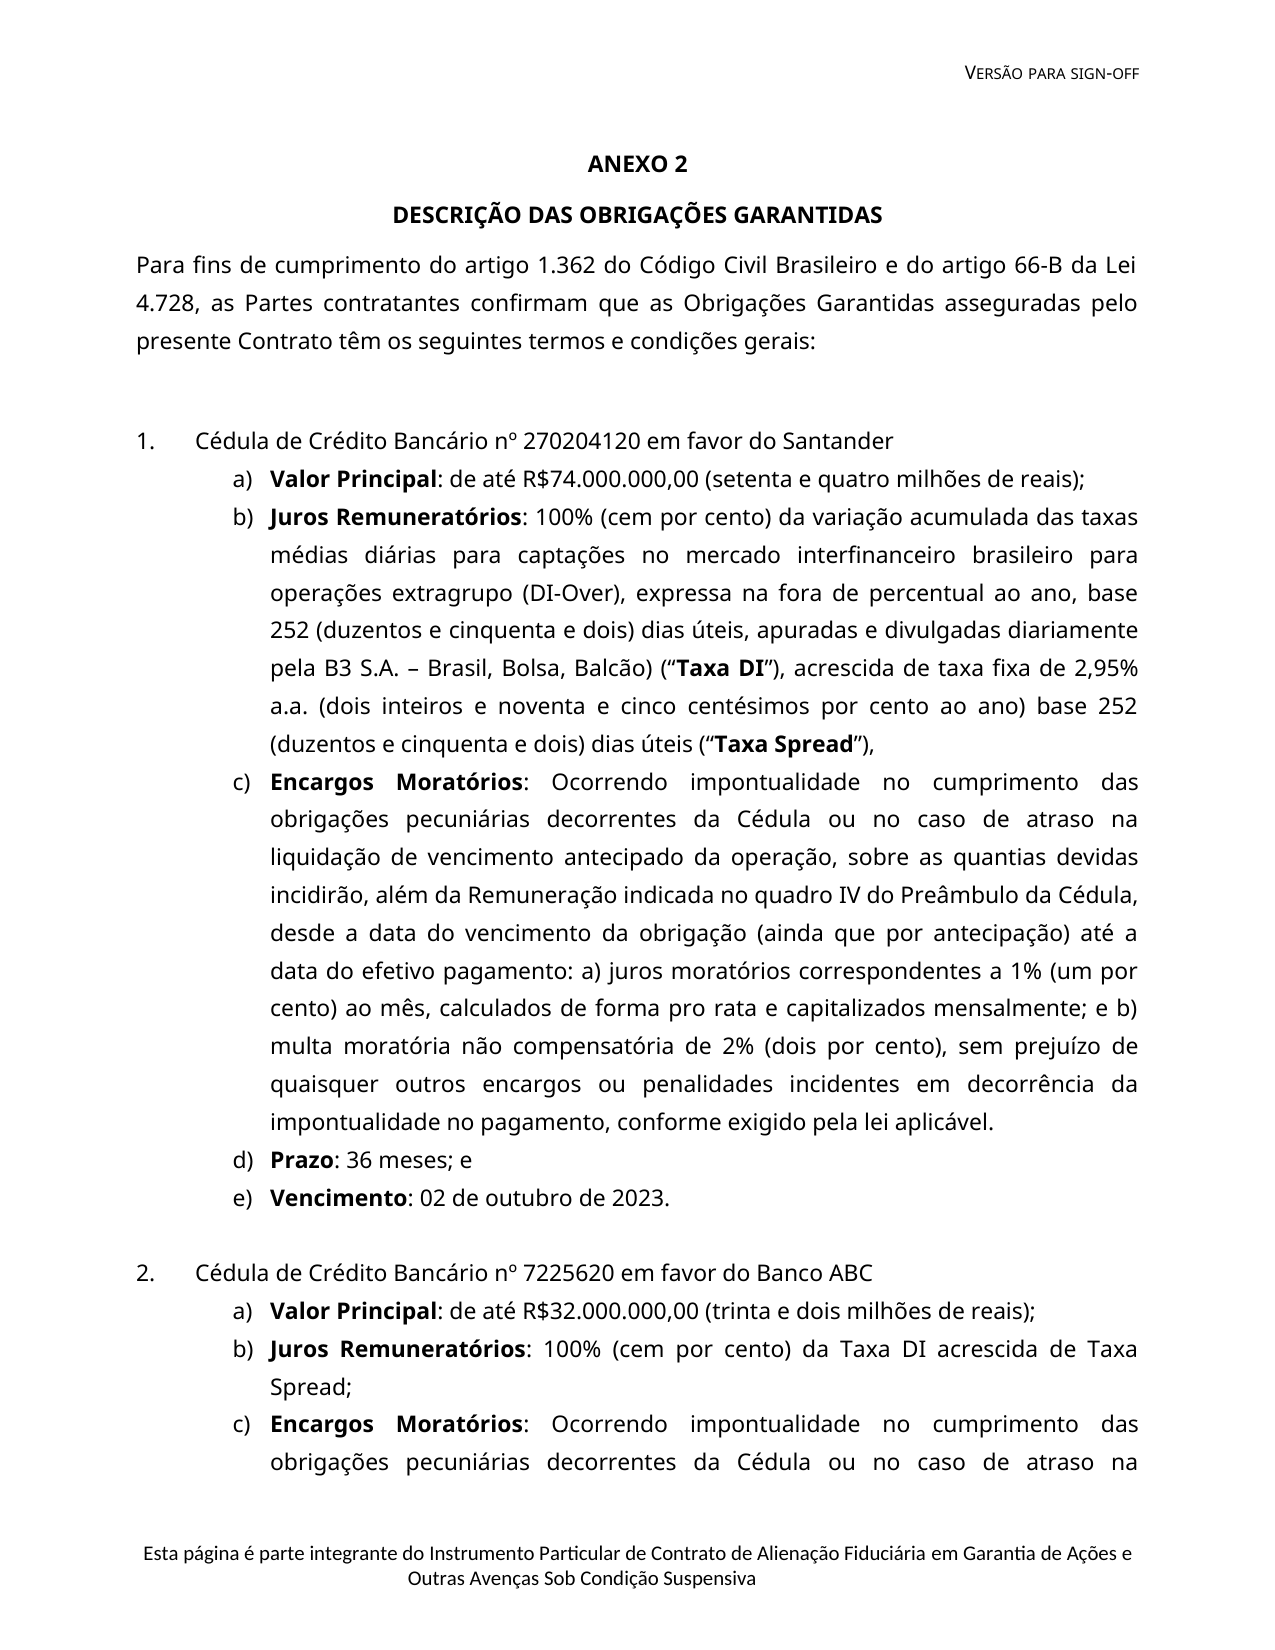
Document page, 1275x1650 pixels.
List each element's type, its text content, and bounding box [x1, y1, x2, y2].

subtitle DESCRIÇÃO DAS OBRIGAÇÕES GARANTIDAS [136, 199, 1139, 230]
subtitle ANEXO 2 [136, 148, 1139, 179]
list Juros Remuneratórios: 100% (cem por cento) da variação acumulada das taxas médias diárias para captações no mercado interfinanceiro brasileiro para operações extragrupo (DI-Over), expressa na fora de percentual ao ano, base 252 (duzentos e cinquenta e dois) dias úteis, apuradas e divulgadas diariamente pela B3 S.A. – Brasil, Bolsa, Balcão) (“Taxa DI”), acrescida de taxa fixa de 2,95% a.a. (dois inteiros e noventa e cinco centésimos por cento ao ano) base 252 (duzentos e cinquenta e dois) dias úteis (“Taxa Spread”), [232, 501, 1139, 759]
list Encargos Moratórios: Ocorrendo impontualidade no cumprimento das obrigações pecuniárias decorrentes da Cédula ou no caso de atraso na liquidação de vencimento antecipado da operação, sobre as quantias devidas incidirão, além da Remuneração indicada no quadro IV do Preâmbulo desde a data do vencimento da obrigação (ainda que por antecipação) até a data do efetivo pagamento: a) juros moratórios correspondentes a 1% (um por cento) ao mês, calculados de forma pro rata e capitalizados mensalmente; e b) multa moratória não compensatória de 2% (dois por cento), sem prejuízo de quaisquer outros encargos ou penalidades incidentes em decorrência da impontualidade no pagamento, conforme exigido pela lei aplicável. [232, 766, 1139, 1137]
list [232, 1408, 1139, 1477]
text Para fins de cumprimento do artigo 1.362 do Código Civil Brasileiro e do artigo 66-B da Lei 4.728, as Partes contratantes confirmam que as Obrigações Garantidas asseguradas pelo presente Contrato têm os seguintes termos e condições gerais: [136, 249, 1139, 356]
list Valor Principal: de até R$74.000.000,00 (setenta e quatro milhões de reais); [232, 463, 1139, 494]
list Juros Remuneratórios: 100% (cem por cento) da Taxa DI acrescida de Taxa Spread; [232, 1333, 1139, 1402]
list Prazo: 36 meses; e [232, 1144, 1139, 1175]
list Cédula de Crédito Bancário nº 7225620 em favor do Banco ABC [136, 1257, 1139, 1288]
list Cédula de Crédito Bancário nº 270204120 em favor do Santander [136, 425, 1139, 456]
list Valor Principal: de até R$32.000.000,00 (trinta e dois milhões de reais); [232, 1295, 1139, 1326]
list Vencimento: 02 de outubro de 2023. [232, 1181, 1139, 1213]
